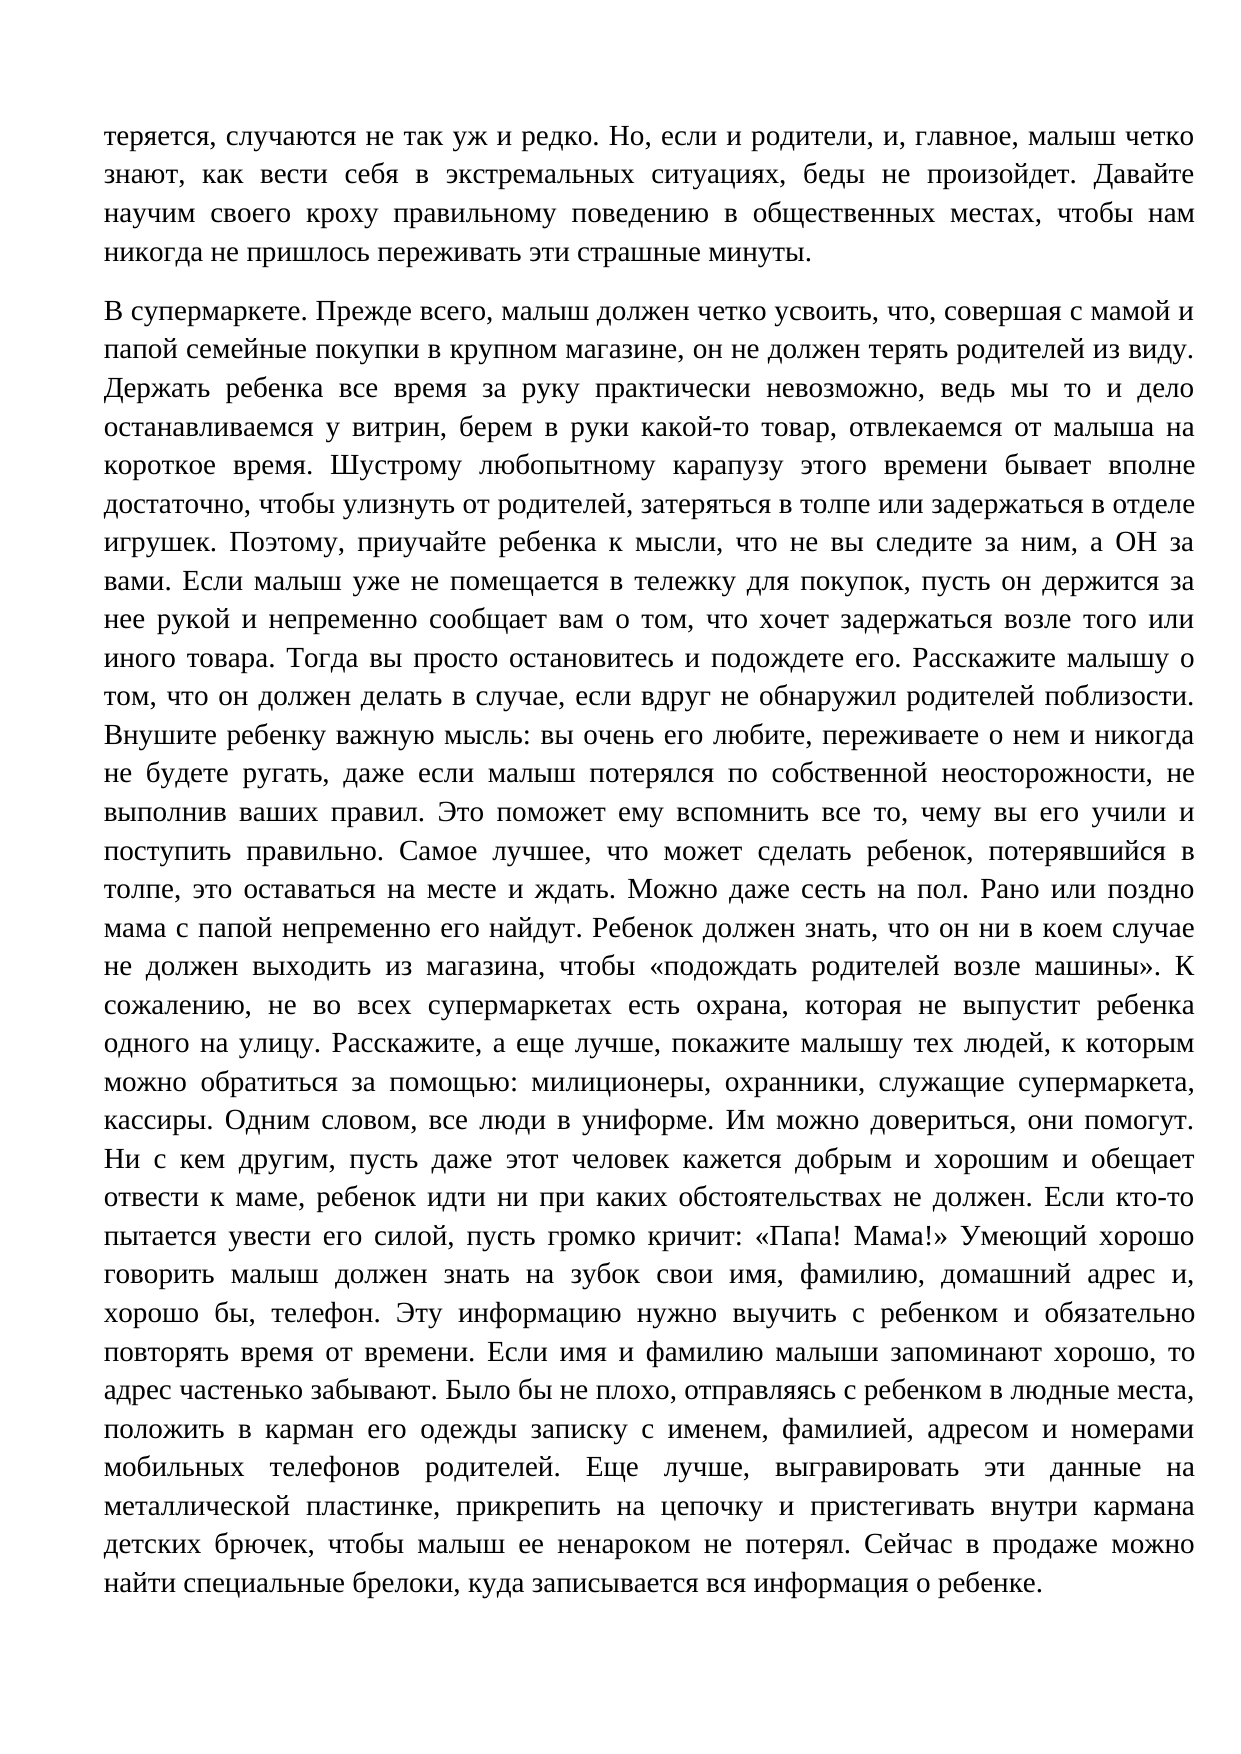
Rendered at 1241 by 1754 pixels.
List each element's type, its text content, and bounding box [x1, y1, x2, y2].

text В супермаркете. Прежде всего, малыш должен четко усвоить, что, совершая с мамой и папой семейные покупки в крупном магазине, он не должен терять родителей из виду. Держать ребенка все время за руку практически невозможно, ведь мы то и дело останавливаемся у витрин, берем в руки какой-то товар, отвлекаемся от малыша на короткое время. Шустрому любопытному карапузу этого времени бывает вполне достаточно, чтобы улизнуть от родителей, затеряться в толпе или задержаться в отделе игрушек. Поэтому, приучайте ребенка к мысли, что не вы следите за ним, а ОН за вами. Если малыш уже не помещается в тележку для покупок, пусть он держится за нее рукой и непременно сообщает вам о том, что хочет задержаться возле того или иного товара. Тогда вы просто остановитесь и подождете его. Расскажите малышу о том, что он должен делать в случае, если вдруг не обнаружил родителей поблизости. Внушите ребенку важную мысль: вы очень его любите, переживаете о нем и никогда не будете ругать, даже если малыш потерялся по собственной неосторожности, не выполнив ваших правил. Это поможет ему вспомнить все то, чему вы его учили и поступить правильно. Самое лучшее, что может сделать ребенок, потерявшийся в толпе, это оставаться на месте и ждать. Можно даже сесть на пол. Рано или поздно мама с папой непременно его найдут. Ребенок должен знать, что он ни в коем случае не должен выходить из магазина, чтобы «подождать родителей возле машины». К сожалению, не во всех супермаркетах есть охрана, которая не выпустит ребенка одного на улицу. Расскажите, а еще лучше, покажите малышу тех людей, к которым можно обратиться за помощью: милиционеры, охранники, служащие супермаркета, кассиры. Одним словом, все люди в униформе. Им можно довериться, они помогут. Ни с кем другим, пусть даже этот человек кажется добрым и хорошим и обещает отвести к маме, ребенок идти ни при каких обстоятельствах не должен. Если кто-то пытается увести его силой, пусть громко кричит: «Папа! Мама!» Умеющий хорошо говорить малыш должен знать на зубок свои имя, фамилию, домашний адрес и, хорошо бы, телефон. Эту информацию нужно выучить с ребенком и обязательно повторять время от времени. Если имя и фамилию малыши запоминают хорошо, то адрес частенько забывают. Было бы не плохо, отправляясь с ребенком в людные места, положить в карман его одежды записку с именем, фамилией, адресом и номерами мобильных телефонов родителей. Еще лучше, выгравировать эти данные на металлической пластинке, прикрепить на цепочку и пристегивать внутри кармана детских брючек, чтобы малыш ее ненароком не потерял. Сейчас в продаже можно найти специальные брелоки, куда записывается вся информация о ребенке. [103, 293, 1196, 1598]
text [103, 118, 1196, 267]
